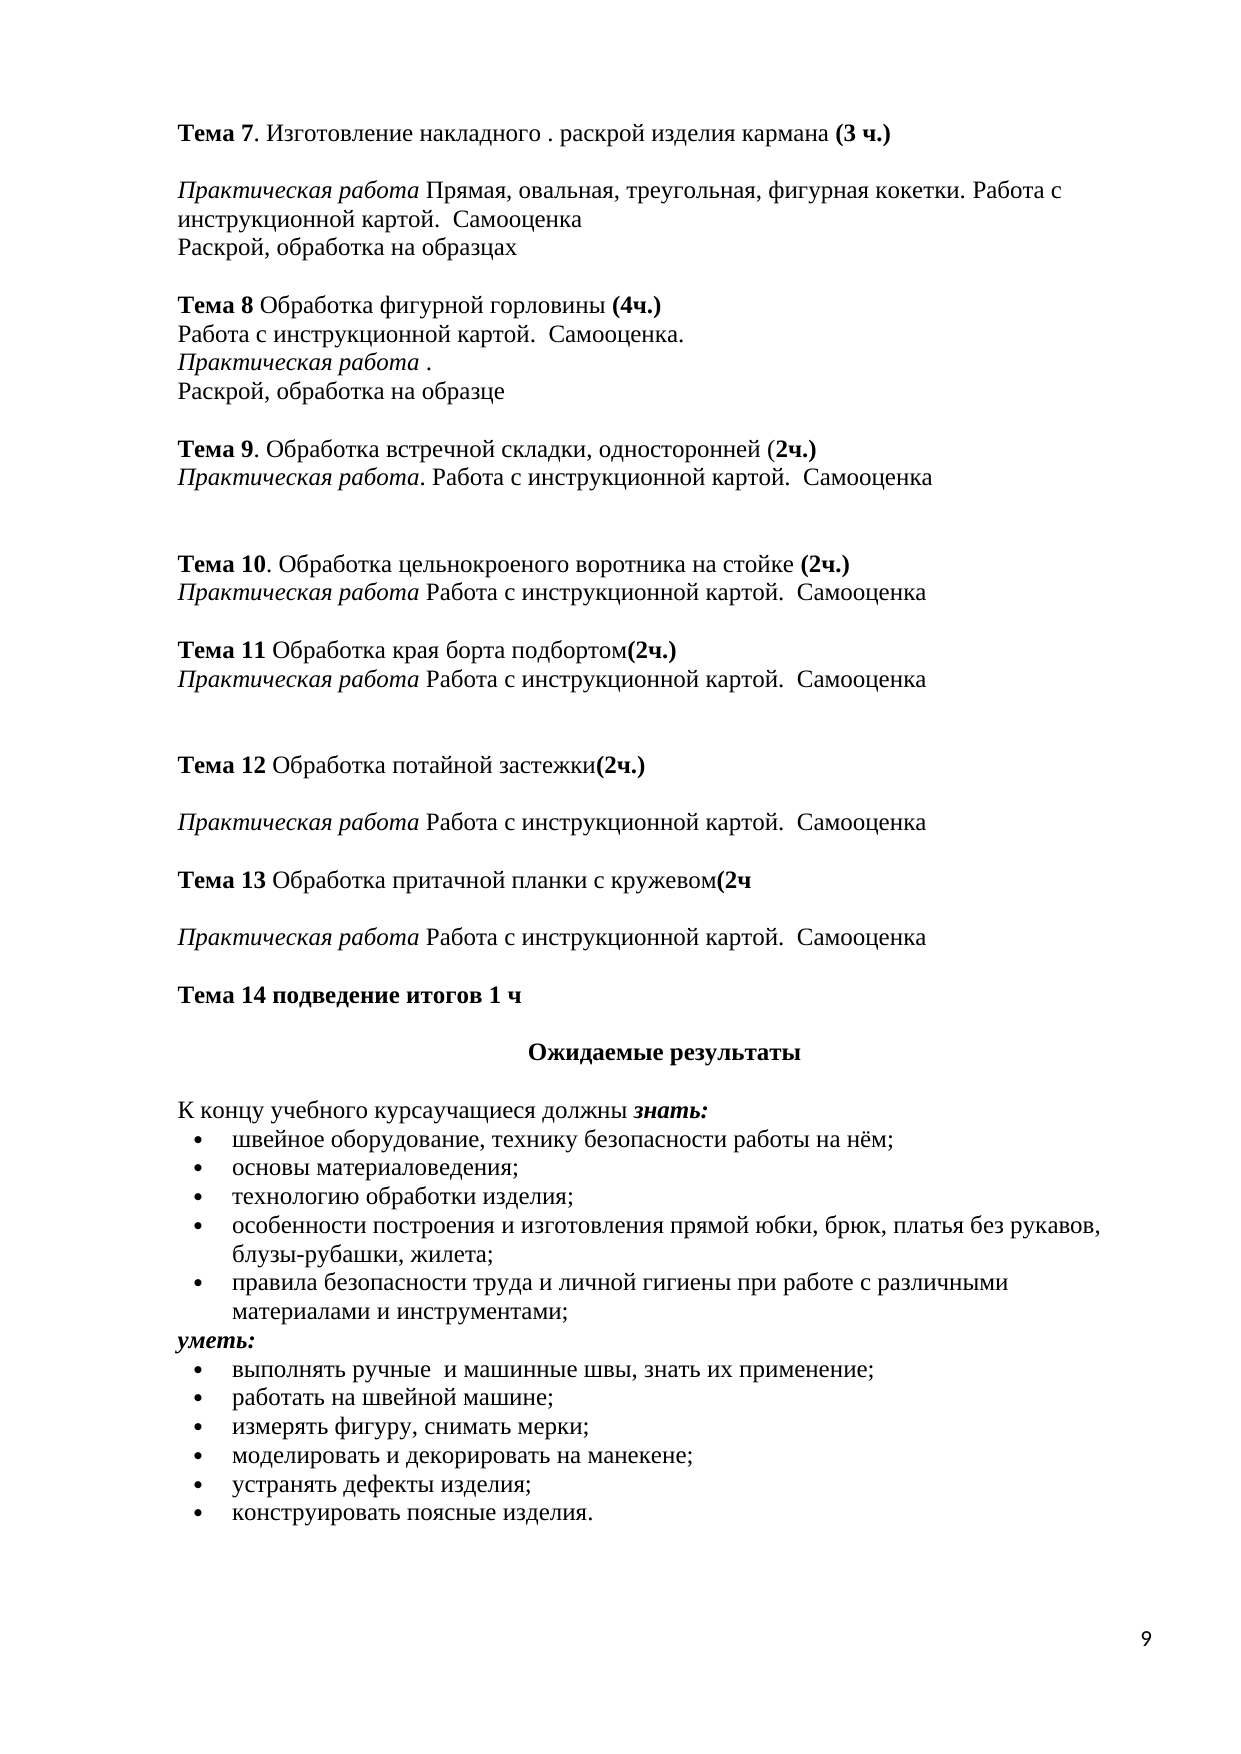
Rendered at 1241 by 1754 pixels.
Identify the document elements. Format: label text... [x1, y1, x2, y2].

text Практическая работа Работа с инструкционной картой. Самооценка [177, 577, 1152, 606]
text Раскрой, обработка на образце [177, 376, 1152, 405]
text Практическая работа Прямая, овальная, треугольная, фигурная кокетки. Работа с инструкционной картой. Самооценка [177, 175, 1152, 232]
list технологию обработки изделия; [194, 1181, 1152, 1210]
text Тема 12 Обработка потайной застежки(2ч.) [177, 750, 1152, 779]
text Тема 11 Обработка края борта подбортом(2ч.) [177, 635, 1152, 664]
list особенности построения и изготовления прямой юбки, брюк, платья без рукавов, блузы-рубашки, жилета; [194, 1210, 1152, 1267]
text Практическая работа Работа с инструкционной картой. Самооценка [177, 664, 1152, 692]
list основы материаловедения; [194, 1152, 1152, 1181]
list моделировать и декорировать на манекене; [194, 1440, 1152, 1469]
text Тема 9. Обработка встречной складки, односторонней (2ч.) [177, 434, 1152, 462]
list швейное оборудование, технику безопасности работы на нём; [194, 1124, 1152, 1152]
text Тема 13 Обработка притачной планки с кружевом(2ч [177, 865, 1152, 894]
text Практическая работа Работа с инструкционной картой. Самооценка [177, 922, 1152, 951]
list выполнять ручные и машинные швы, знать их применение; [194, 1354, 1152, 1382]
list конструировать поясные изделия. [194, 1497, 1152, 1526]
text Практическая работа Работа с инструкционной картой. Самооценка [177, 807, 1152, 836]
text Работа с инструкционной картой. Самооценка. [177, 319, 1152, 347]
text Тема 8 Обработка фигурной горловины (4ч.) [177, 290, 1152, 319]
list измерять фигуру, снимать мерки; [194, 1411, 1152, 1440]
text Практическая работа. Работа с инструкционной картой. Самооценка [177, 462, 1152, 491]
text Практическая работа . [177, 347, 1152, 376]
text Тема 14 подведение итогов 1 ч [177, 980, 1152, 1009]
list правила безопасности труда и личной гигиены при работе с различными материалами и инструментами; [194, 1267, 1152, 1325]
text Раскрой, обработка на образцах [177, 232, 1152, 261]
text Ожидаемые результаты [177, 1037, 1152, 1066]
text К концу учебного курсаучащиеся должны знать: [177, 1095, 1152, 1124]
text Тема 7. Изготовление накладного . раскрой изделия кармана (3 ч.) [177, 118, 1152, 147]
list работать на швейной машине; [194, 1382, 1152, 1411]
text Тема 10. Обработка цельнокроеного воротника на стойке (2ч.) [177, 549, 1152, 577]
text уметь: [177, 1325, 1152, 1354]
list устранять дефекты изделия; [194, 1469, 1152, 1497]
